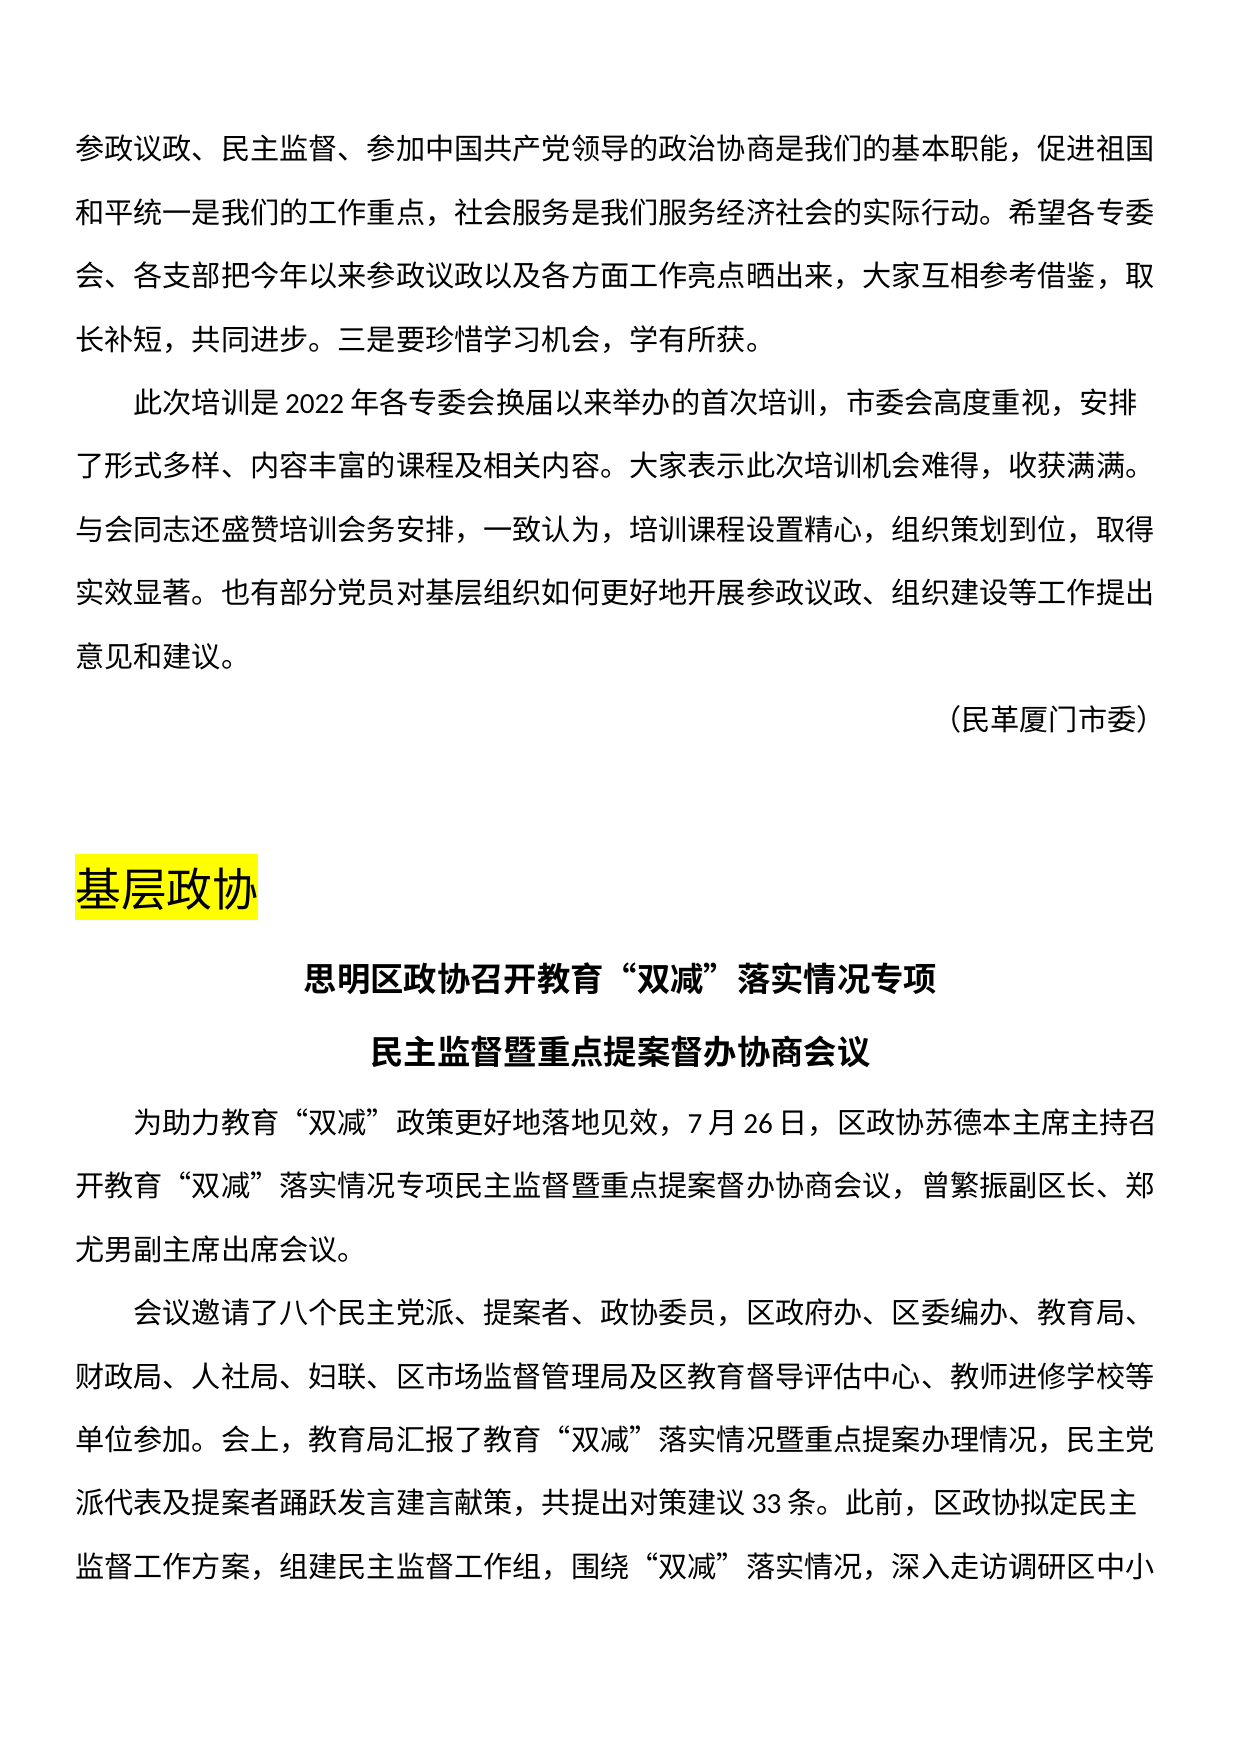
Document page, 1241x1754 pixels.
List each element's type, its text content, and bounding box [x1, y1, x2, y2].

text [75, 1290, 1165, 1586]
text 思明区政协召开教育“双减”落实情况专项 [75, 953, 1165, 1001]
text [75, 126, 1165, 358]
text 此次培训是2022年各专委会换届以来举办的首次培训，市委会高度重视，安排了形式多样、内容丰富的课程及相关内容。大家表示此次培训机会难得，收获满满。与会同志还盛赞培训会务安排，一致认为，培训课程设置精心，组织策划到位，取得实效显著。也有部分党员对基层组织如何更好地开展参政议政、组织建设等工作提出意见和建议。 [75, 379, 1165, 676]
subtitle 基层政协 [75, 853, 1165, 920]
text （民革厦门市委） [75, 697, 1165, 738]
text 民主监督暨重点提案督办协商会议 [75, 1026, 1165, 1074]
text 为助力教育“双减”政策更好地落地见效，7月26日，区政协苏德本主席主持召开教育“双减”落实情况专项民主监督暨重点提案督办协商会议，曾繁振副区长、郑尤男副主席出席会议。 [75, 1099, 1165, 1268]
